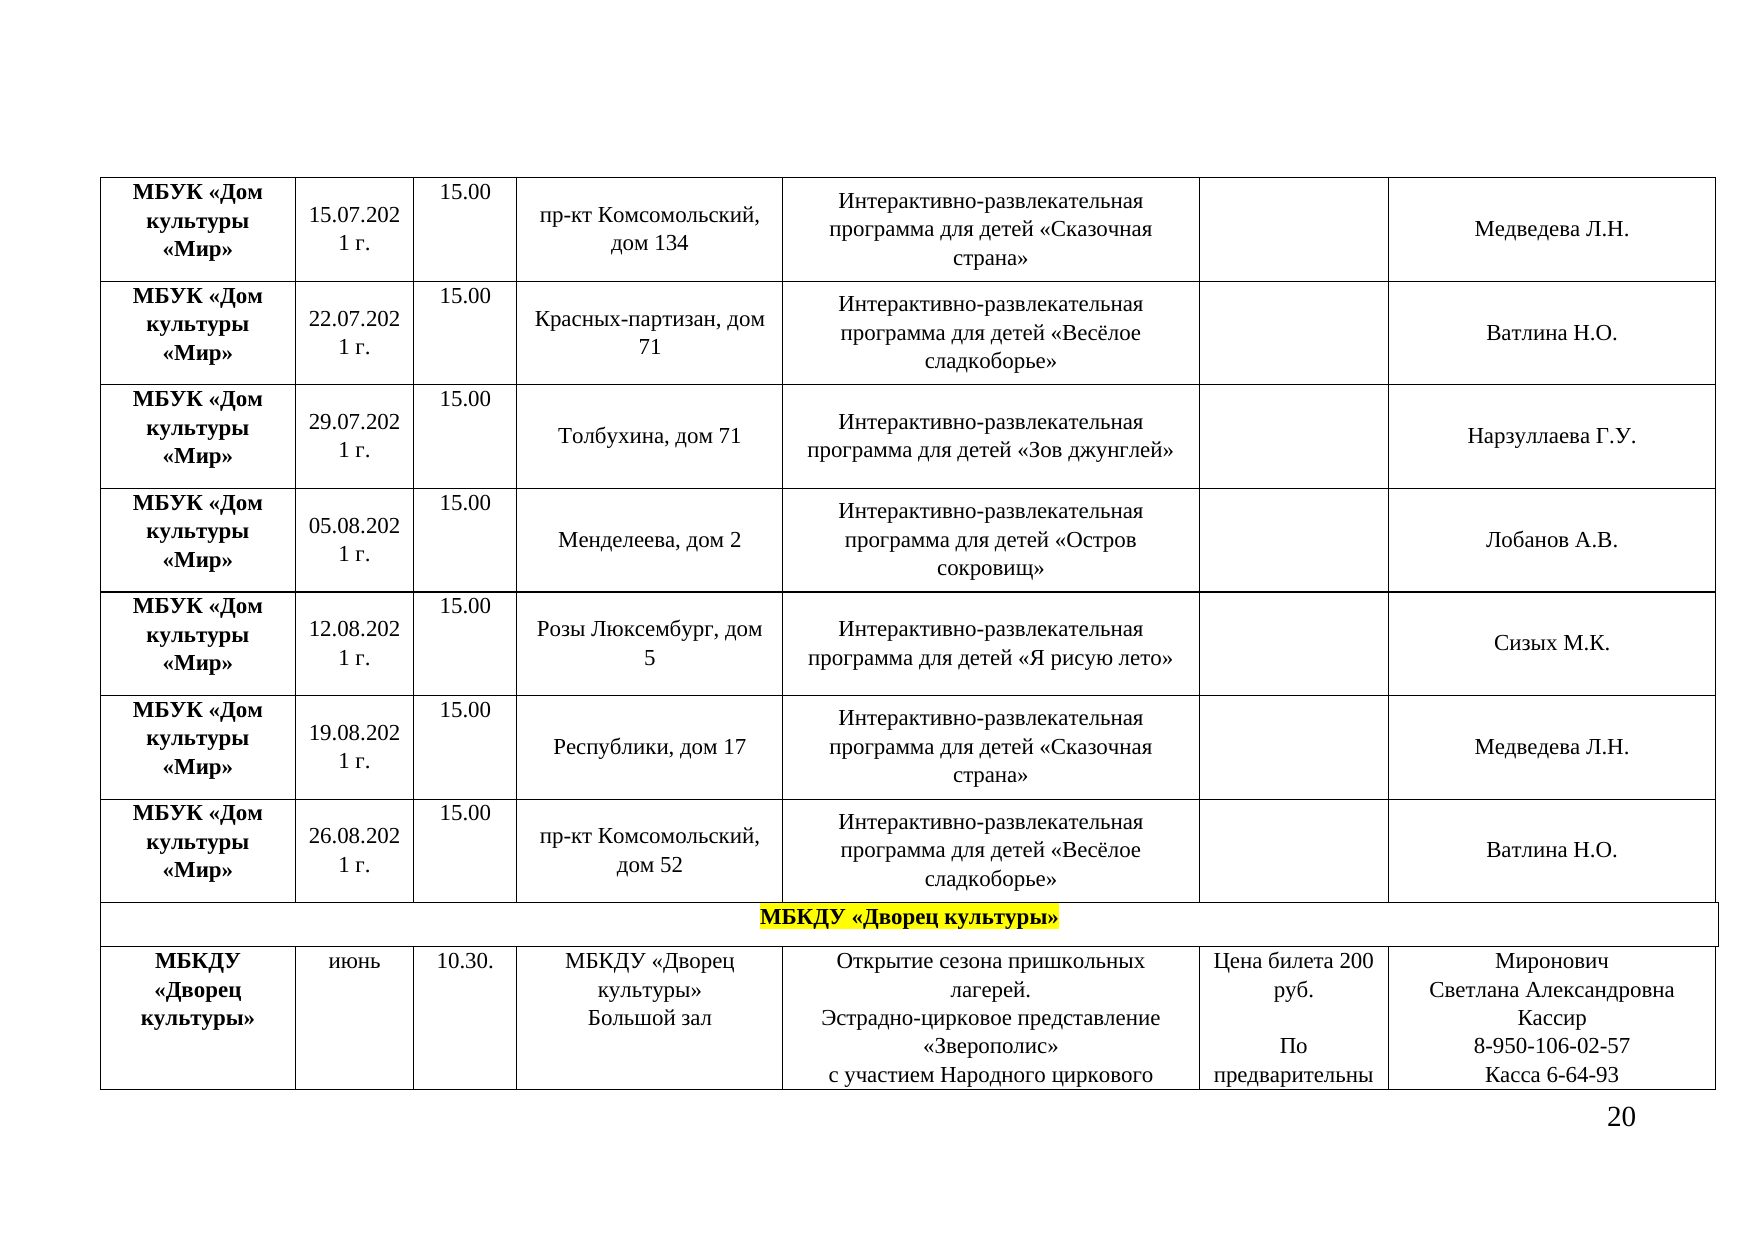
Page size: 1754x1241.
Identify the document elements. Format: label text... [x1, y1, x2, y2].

table_cell Менделеева, дом 2 [517, 489, 782, 591]
table_cell Розы Люксембург, дом 5 [517, 593, 782, 695]
table_cell 15.00 [414, 593, 516, 695]
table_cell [1200, 947, 1388, 1089]
table_cell МБУК «Дом культуры «Мир» [101, 489, 295, 591]
table_cell Медведева Л.Н. [1389, 696, 1715, 798]
table_cell Ватлина Н.О. [1389, 800, 1715, 902]
table_cell Лобанов А.В. [1389, 489, 1715, 591]
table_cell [1389, 947, 1715, 1089]
table_cell Интерактивно-развлекательная программа для детей «Сказочная страна» [783, 178, 1199, 281]
table_cell [1200, 800, 1388, 902]
table_cell июнь [296, 947, 413, 1089]
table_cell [101, 178, 295, 281]
table_cell 15.00 [414, 385, 516, 488]
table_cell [517, 947, 782, 1089]
table_cell Интерактивно-развлекательная программа для детей «Весёлое сладкоборье» [783, 282, 1199, 384]
table_cell Ватлина Н.О. [1389, 282, 1715, 384]
table_cell [1200, 178, 1388, 281]
table_cell Интерактивно-развлекательная программа для детей «Сказочная страна» [783, 696, 1199, 798]
table_cell 05.08.2021 г. [296, 489, 413, 591]
table_cell пр-кт Комсомольский, дом 52 [517, 800, 782, 902]
table_cell Толбухина, дом 71 [517, 385, 782, 488]
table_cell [101, 947, 295, 1089]
table_cell МБУК «Дом культуры «Мир» [101, 282, 295, 384]
table_cell 15.00 [414, 696, 516, 798]
table_cell [1200, 696, 1388, 798]
table_cell [1200, 489, 1388, 591]
table_cell 12.08.2021 г. [296, 593, 413, 695]
table_cell Интерактивно-развлекательная программа для детей «Остров сокровищ» [783, 489, 1199, 591]
table_cell 29.07.2021 г. [296, 385, 413, 488]
table_cell [1200, 282, 1388, 384]
table_cell 19.08.2021 г. [296, 696, 413, 798]
table_cell [1200, 593, 1388, 695]
table_cell Интерактивно-развлекательная программа для детей «Я рисую лето» [783, 593, 1199, 695]
table_cell Интерактивно-развлекательная программа для детей «Зов джунглей» [783, 385, 1199, 488]
table_cell 10.30. [414, 947, 516, 1089]
table_cell Сизых М.К. [1389, 593, 1715, 695]
table_cell [1200, 385, 1388, 488]
table_cell Медведева Л.Н. [1389, 178, 1715, 281]
table_cell 26.08.2021 г. [296, 800, 413, 902]
table_cell МБКДУ «Дворец культуры» [101, 903, 1718, 946]
table_cell 22.07.2021 г. [296, 282, 413, 384]
table_cell 15.00 [414, 800, 516, 902]
table_cell Красных-партизан, дом 71 [517, 282, 782, 384]
table_cell Интерактивно-развлекательная программа для детей «Весёлое сладкоборье» [783, 800, 1199, 902]
table_cell МБУК «Дом культуры «Мир» [101, 385, 295, 488]
table_cell 15.07.2021 г. [296, 178, 413, 281]
table_cell Нарзуллаева Г.У. [1389, 385, 1715, 488]
table_cell пр-кт Комсомольский, дом 134 [517, 178, 782, 281]
table_cell МБУК «Дом культуры «Мир» [101, 800, 295, 902]
table_cell МБУК «Дом культуры «Мир» [101, 696, 295, 798]
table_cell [783, 947, 1199, 1089]
table_cell 15.00 [414, 489, 516, 591]
table_cell 15.00 [414, 282, 516, 384]
table_cell 15.00 [414, 178, 516, 281]
table_cell Республики, дом 17 [517, 696, 782, 798]
table_cell МБУК «Дом культуры «Мир» [101, 593, 295, 695]
